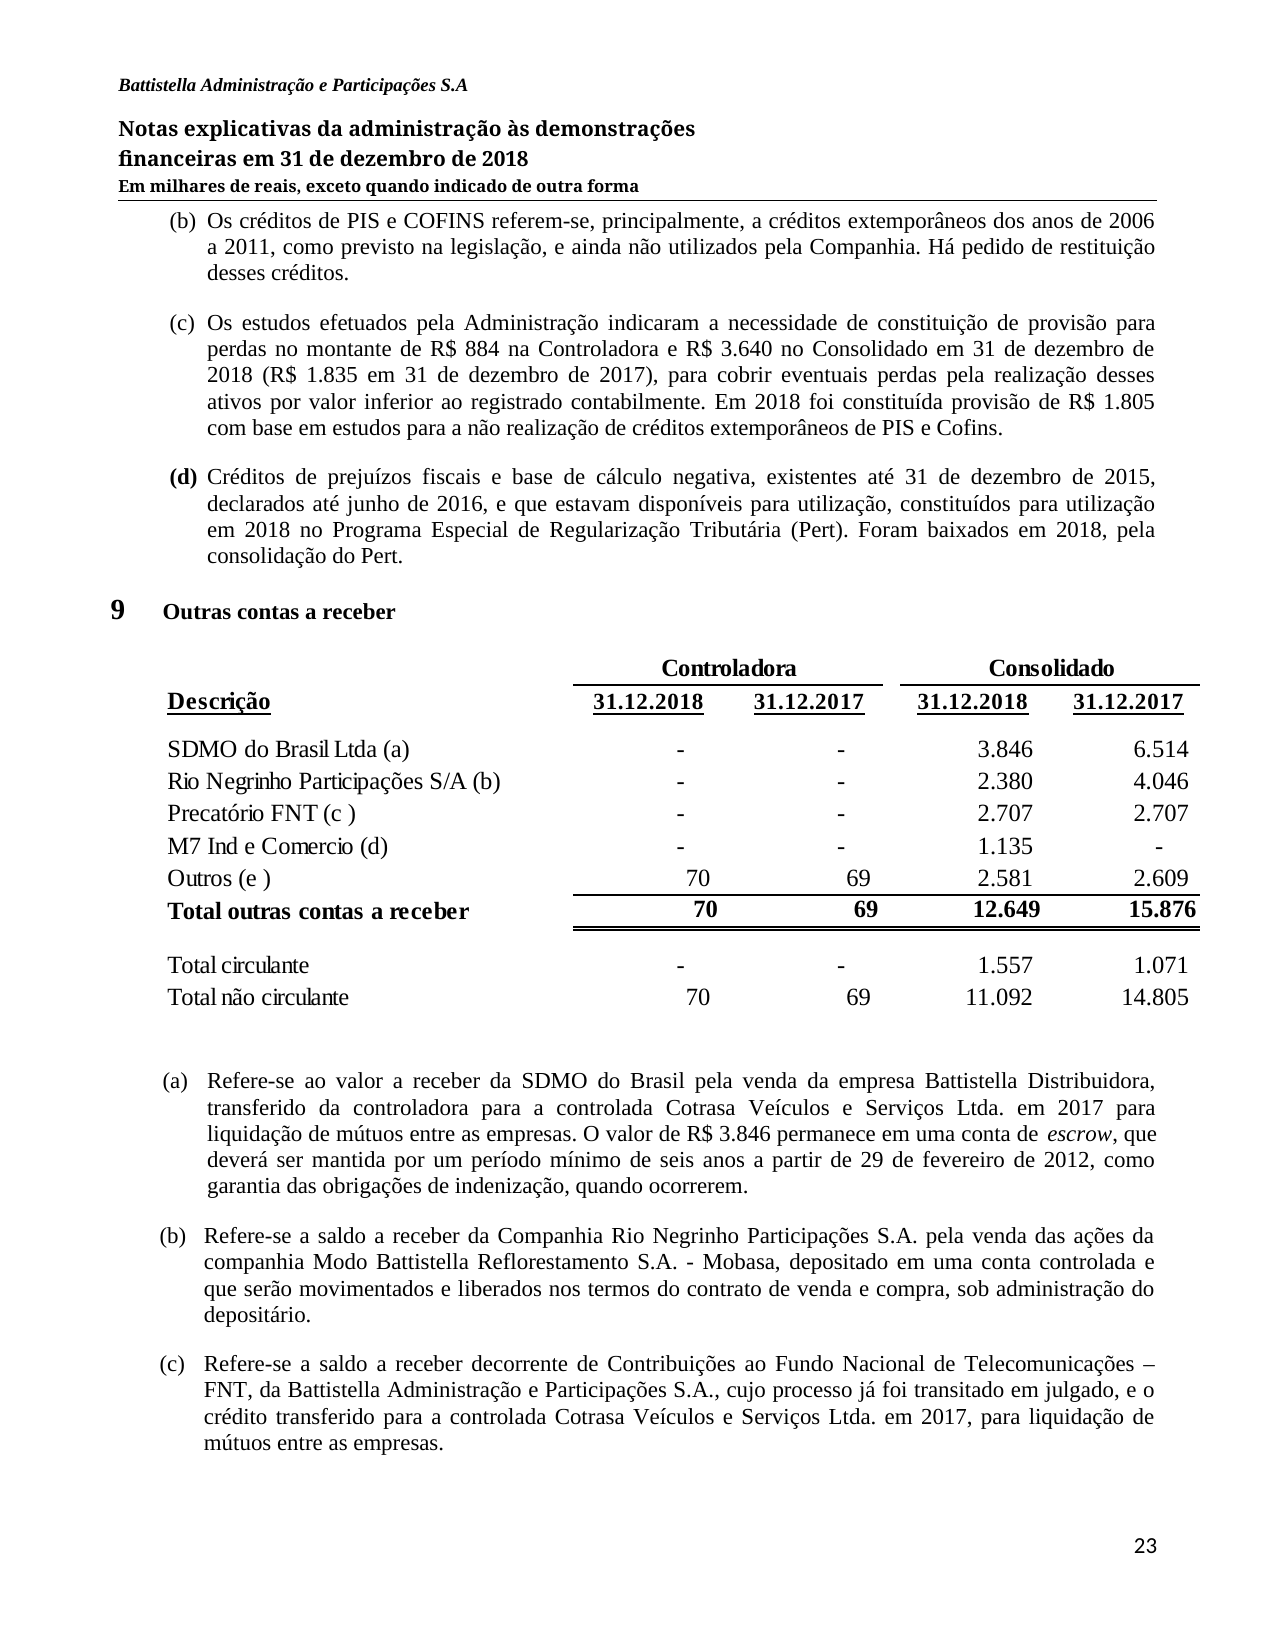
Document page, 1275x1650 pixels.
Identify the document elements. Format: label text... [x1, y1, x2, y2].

list Refere-se a saldo a receber decorrente de Contribuições ao Fundo Nacional de Telecomunicações – FNT, da Battistella Administração e Participações S.A., cujo processo já foi transitado em julgado, e o crédito transferido para a controlada Cotrasa Veículos e Serviços Ltda. em 2017, para liquidação de mútuos entre as empresas. [159, 1350, 1157, 1456]
list Refere-se a saldo a receber da Companhia Rio Negrinho Participações S.A. pela venda das ações da companhia Modo Battistella Reflorestamento S.A. - Mobasa, depositado em uma conta controlada e que serão movimentados e liberados nos termos do contrato de venda e compra, sob administração do depositário. [159, 1222, 1157, 1327]
text Outras contas a receber [125, 592, 1157, 625]
list Créditos de prejuízos fiscais e base de cálculo negativa, existentes até 31 de dezembro de 2015, declarados até junho de 2016, e que estavam disponíveis para utilização, constituídos para utilização em 2018 no Programa Especial de Regularização Tributária (Pert). Foram baixados em 2018, pela consolidação do Pert. [169, 463, 1157, 569]
list Os estudos efetuados pela Administração indicaram a necessidade de constituição de provisão para perdas no montante de R$ 884 na Controladora e R$ 3.640 no Consolidado em 31 de dezembro de 2018 (R$ 1.835 em 31 de dezembro de 2017), para cobrir eventuais perdas pela realização desses ativos por valor inferior ao registrado contabilmente. Em 2018 foi constituída provisão de R$ 1.805 com base em estudos para a não realização de créditos extemporâneos de PIS e Cofins. [169, 309, 1157, 441]
list Os créditos de PIS e COFINS referem-se, principalmente, a créditos extemporâneos dos anos de 2006 a 2011, como previsto na legislação, e ainda não utilizados pela Companhia. Há pedido de restituição desses créditos. [169, 207, 1157, 286]
list Refere-se ao valor a receber da SDMO do Brasil pela venda da empresa Battistella Distribuidora, transferido da controladora para a controlada Cotrasa Veículos e Serviços Ltda. em 2017 para liquidação de mútuos entre as empresas. O valor de R$ 3.846 permanece em uma conta de escrow, que deverá ser mantida por um período mínimo de seis anos a partir de 29 de fevereiro de 2012, como garantia das obrigações de indenização, quando ocorrerem. [162, 1067, 1157, 1199]
